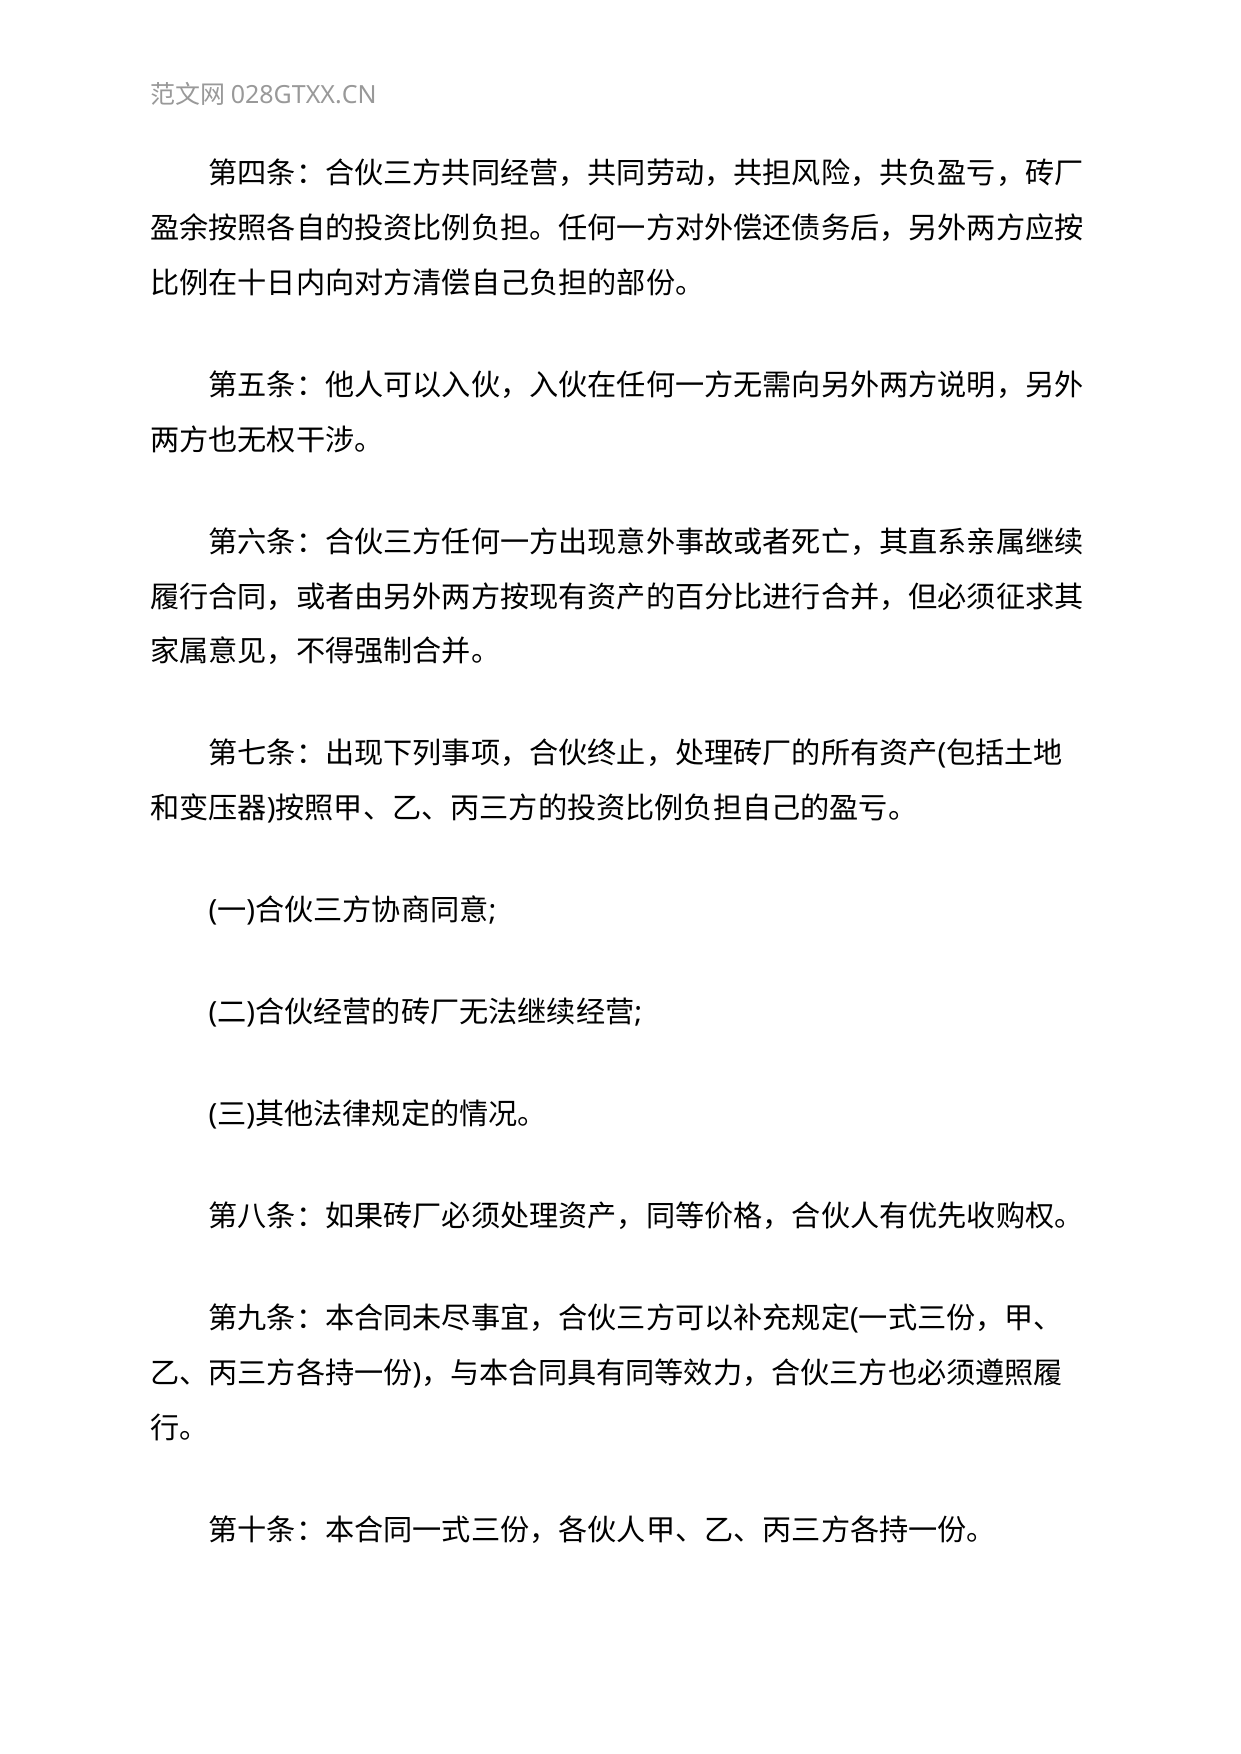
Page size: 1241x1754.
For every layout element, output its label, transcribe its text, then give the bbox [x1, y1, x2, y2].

text 第八条：如果砖厂必须处理资产，同等价格，合伙人有优先收购权。 [150, 1193, 1090, 1235]
text 第四条：合伙三方共同经营，共同劳动，共担风险，共负盈亏，砖厂盈余按照各自的投资比例负担。任何一方对外偿还债务后，另外两方应按比例在十日内向对方清偿自己负担的部份。 [150, 150, 1090, 302]
text 第五条：他人可以入伙，入伙在任何一方无需向另外两方说明，另外两方也无权干涉。 [150, 362, 1090, 459]
text 第十条：本合同一式三份，各伙人甲、乙、丙三方各持一份。 [150, 1506, 1090, 1548]
text (二)合伙经营的砖厂无法继续经营; [150, 989, 1090, 1031]
text 第七条：出现下列事项，合伙终止，处理砖厂的所有资产(包括土地和变压器)按照甲、乙、丙三方的投资比例负担自己的盈亏。 [150, 730, 1090, 827]
text (一)合伙三方协商同意; [150, 887, 1090, 929]
text 第六条：合伙三方任何一方出现意外事故或者死亡，其直系亲属继续履行合同，或者由另外两方按现有资产的百分比进行合并，但必须征求其家属意见，不得强制合并。 [150, 518, 1090, 670]
text 第九条：本合同未尽事宜，合伙三方可以补充规定(一式三份，甲、乙、丙三方各持一份)，与本合同具有同等效力，合伙三方也必须遵照履行。 [150, 1294, 1090, 1447]
text (三)其他法律规定的情况。 [150, 1091, 1090, 1133]
